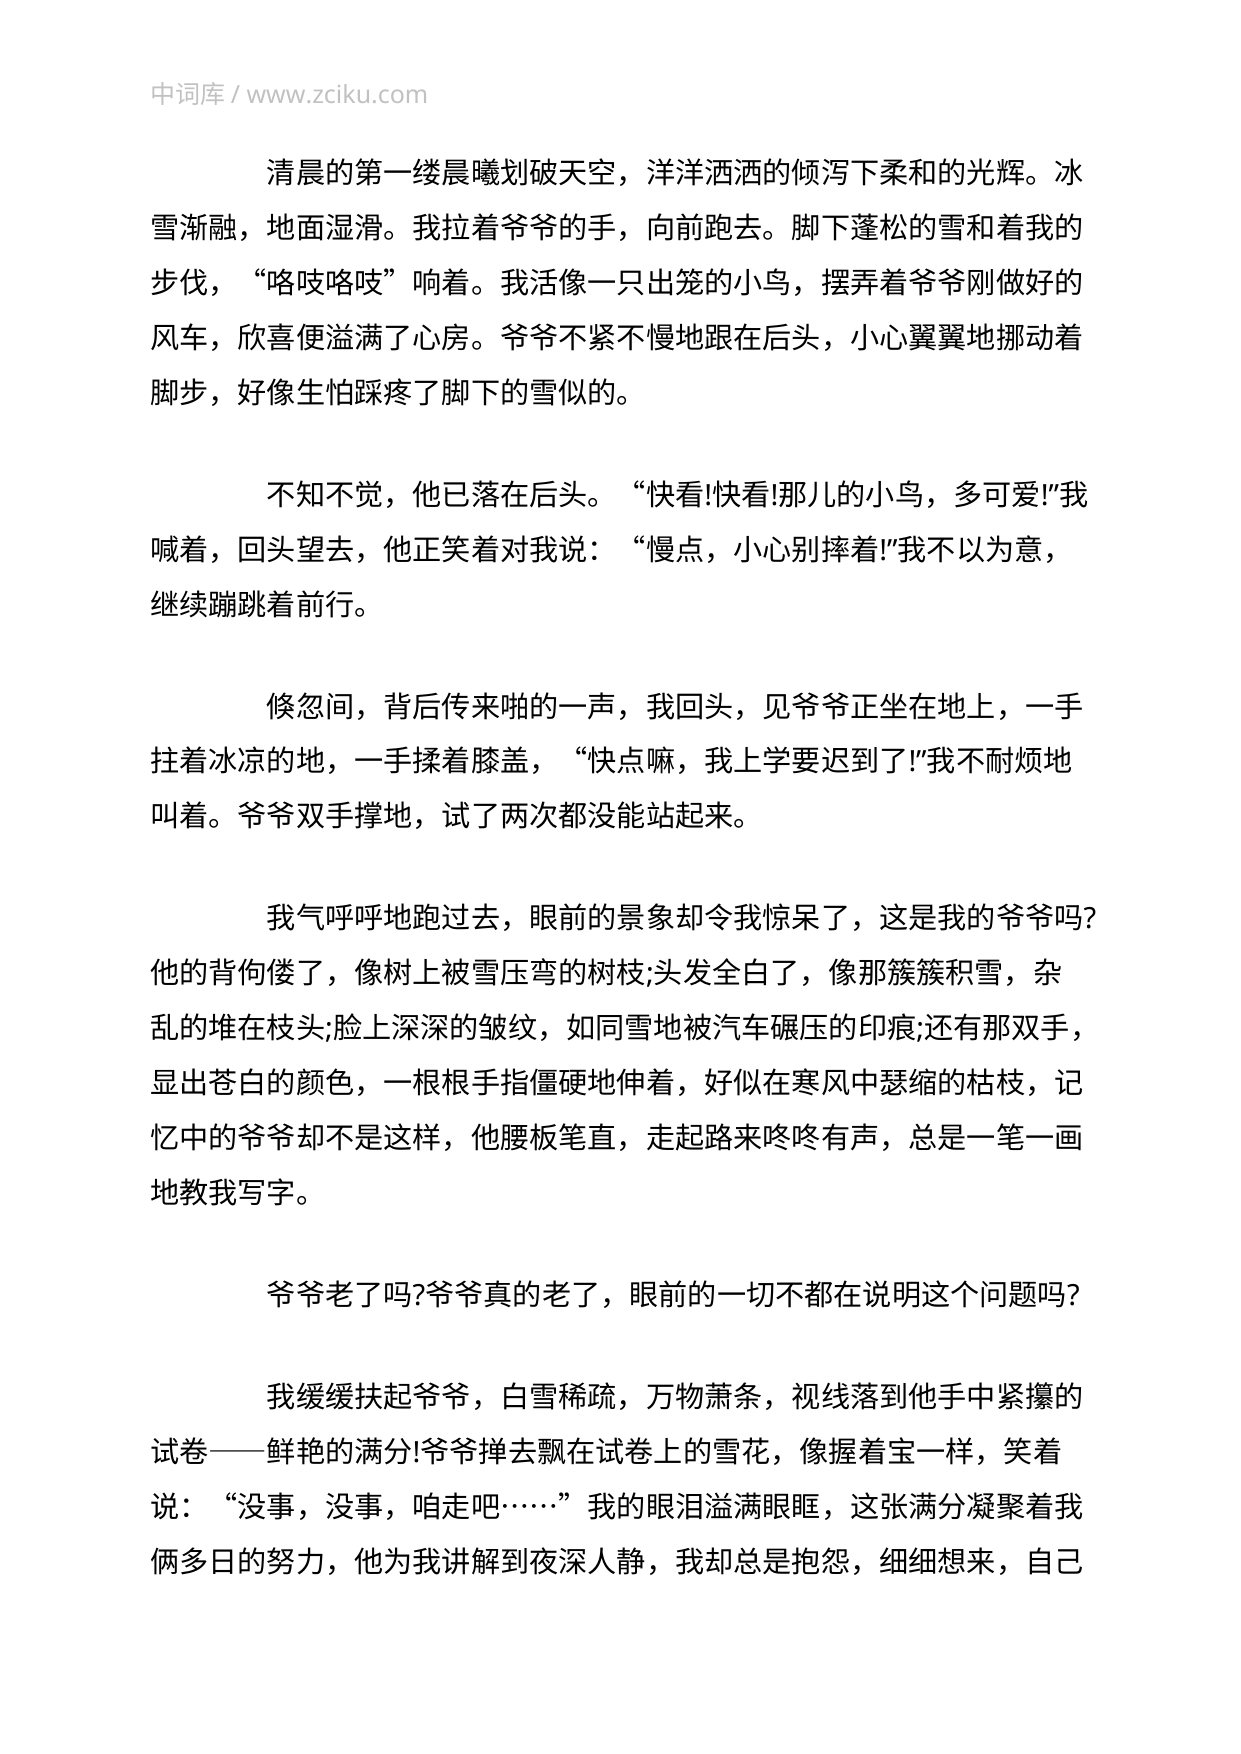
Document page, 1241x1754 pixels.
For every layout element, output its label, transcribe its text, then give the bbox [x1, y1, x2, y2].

text 清晨的第一缕晨曦划破天空，洋洋洒洒的倾泻下柔和的光辉。冰雪渐融，地面湿滑。我拉着爷爷的手，向前跑去。脚下蓬松的雪和着我的步伐，“咯吱咯吱”响着。我活像一只出笼的小鸟，摆弄着爷爷刚做好的风车，欣喜便溢满了心房。爷爷不紧不慢地跟在后头，小心翼翼地挪动着脚步，好像生怕踩疼了脚下的雪似的。 [150, 150, 1090, 412]
text 我气呼呼地跑过去，眼前的景象却令我惊呆了，这是我的爷爷吗?他的背佝偻了，像树上被雪压弯的树枝;头发全白了，像那簇簇积雪，杂乱的堆在枝头;脸上深深的皱纹，如同雪地被汽车碾压的印痕;还有那双手，显出苍白的颜色，一根根手指僵硬地伸着，好似在寒风中瑟缩的枯枝，记忆中的爷爷却不是这样，他腰板笔直，走起路来咚咚有声，总是一笔一画地教我写字。 [150, 895, 1090, 1212]
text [150, 1373, 1090, 1580]
text 爷爷老了吗?爷爷真的老了，眼前的一切不都在说明这个问题吗? [150, 1271, 1090, 1314]
text 不知不觉，他已落在后头。“快看!快看!那儿的小鸟，多可爱!”我喊着，回头望去，他正笑着对我说：“慢点，小心别摔着!”我不以为意，继续蹦跳着前行。 [150, 471, 1090, 624]
text 倏忽间，背后传来啪的一声，我回头，见爷爷正坐在地上，一手拄着冰凉的地，一手揉着膝盖，“快点嘛，我上学要迟到了!”我不耐烦地叫着。爷爷双手撑地，试了两次都没能站起来。 [150, 683, 1090, 835]
